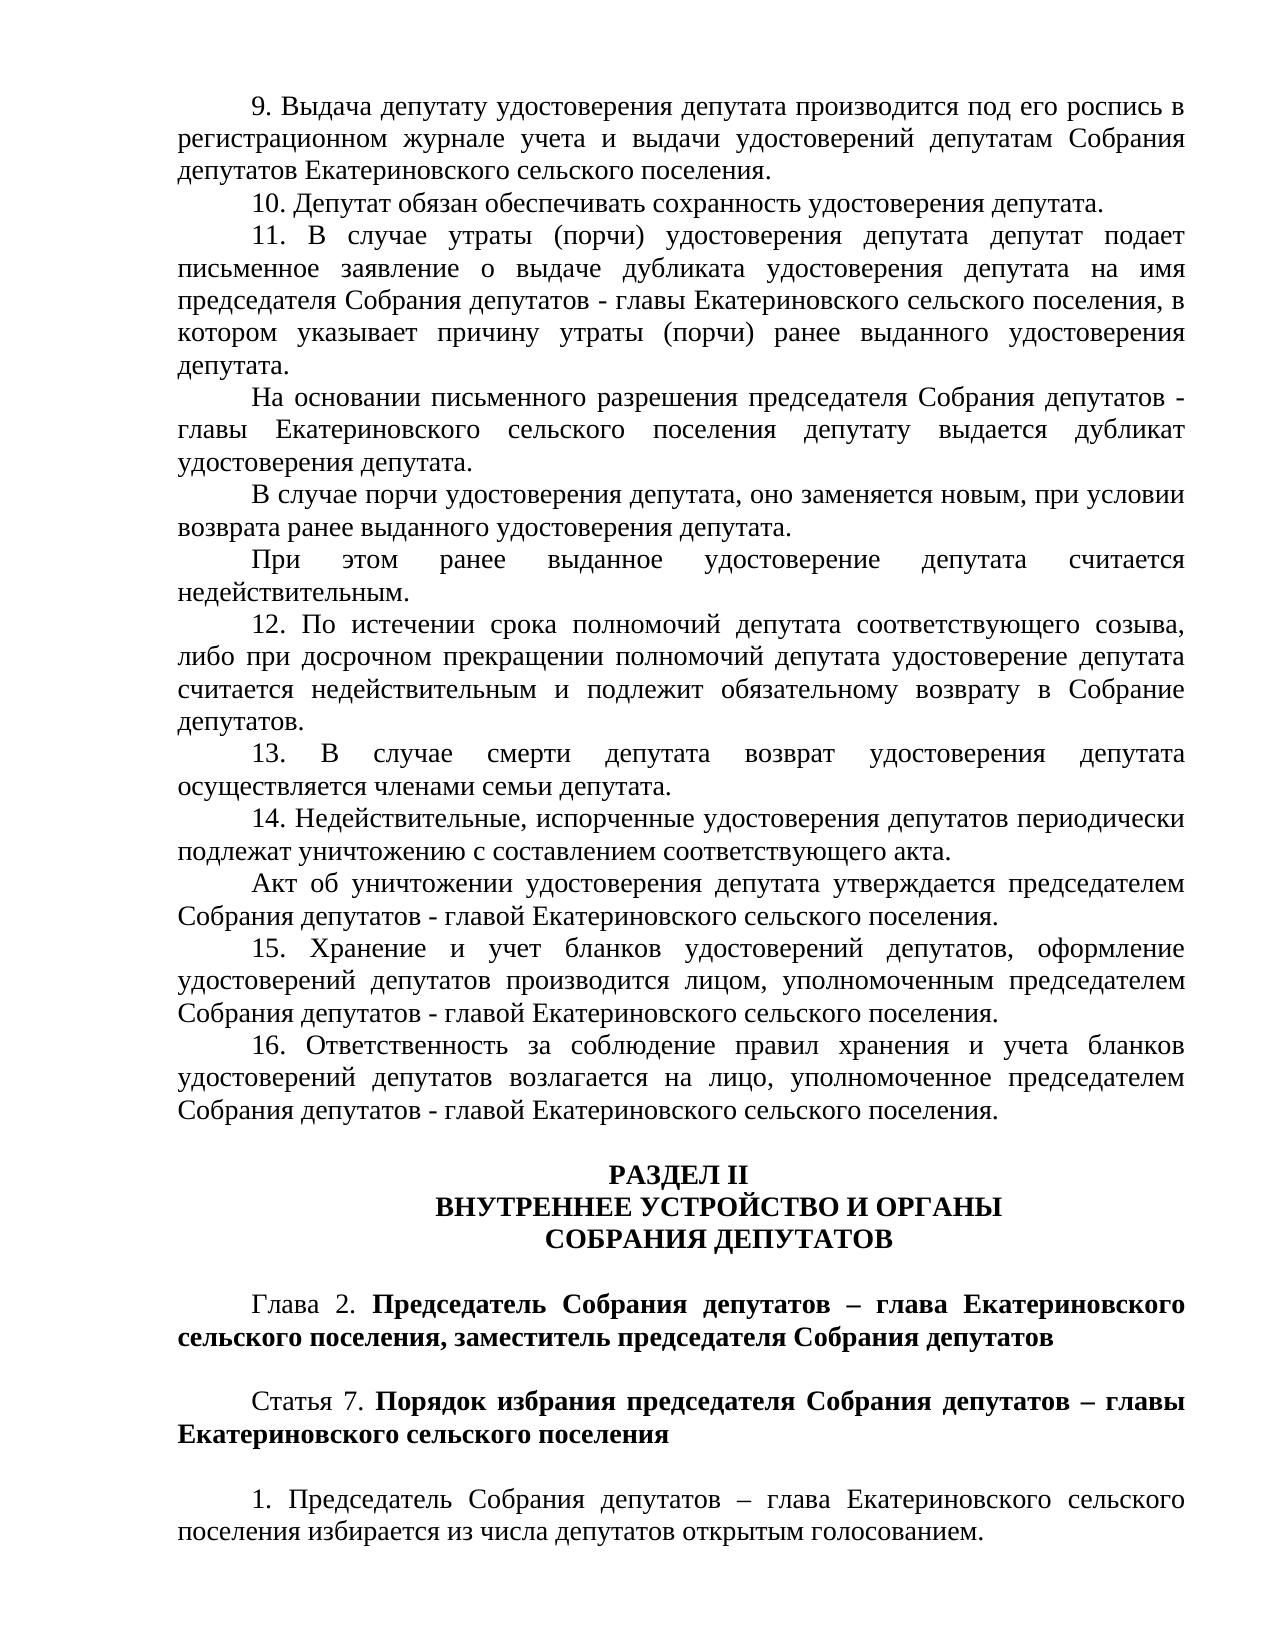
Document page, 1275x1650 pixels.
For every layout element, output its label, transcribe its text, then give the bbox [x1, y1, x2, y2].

text 11. В случае утраты (порчи) удостоверения депутата депутат подает письменное заявление о выдаче дубликата удостоверения депутата на имя председателя Собрания депутатов - главы Екатериновского сельского поселения, в котором указывает причину утраты (порчи) ранее выданного удостоверения депутата. [177, 218, 1186, 380]
text Статья 7. Порядок избрания председателя Собрания депутатов – главы Екатериновского сельского поселения [177, 1384, 1186, 1449]
text Глава 2. Председатель Собрания депутатов – глава Екатериновского сельского поселения, заместитель председателя Собрания депутатов [177, 1287, 1186, 1352]
text 1. Председатель Собрания депутатов – глава Екатериновского сельского поселения избирается из числа депутатов открытым голосованием. [177, 1482, 1186, 1546]
text 12. По истечении срока полномочий депутата соответствующего созыва, либо при досрочном прекращении полномочий депутата удостоверение депутата считается недействительным и подлежит обязательному возврату в Собрание депутатов. [177, 607, 1186, 737]
text 14. Недействительные, испорченные удостоверения депутатов периодически подлежат уничтожению с составлением соответствующего акта. [177, 801, 1186, 866]
text 10. Депутат обязан обеспечивать сохранность удостоверения депутата. [177, 186, 1186, 218]
text Акт об уничтожении удостоверения депутата утверждается председателем Собрания депутатов - главой Екатериновского сельского поселения. [177, 866, 1186, 931]
text 16. Ответственность за соблюдение правил хранения и учета бланков удостоверений депутатов возлагается на лицо, уполномоченное председателем Собрания депутатов - главой Екатериновского сельского поселения. [177, 1028, 1186, 1125]
text На основании письменного разрешения председателя Собрания депутатов - главы Екатериновского сельского поселения депутату выдается дубликат удостоверения депутата. [177, 380, 1186, 477]
text СОБРАНИЯ ДЕПУТАТОВ [177, 1222, 1186, 1255]
text 13. В случае смерти депутата возврат удостоверения депутата осуществляется членами семьи депутата. [177, 737, 1186, 801]
text ВНУТРЕННЕЕ УСТРОЙСТВО И ОРГАНЫ [177, 1190, 1186, 1222]
text 9. Выдача депутату удостоверения депутата производится под его роспись в регистрационном журнале учета и выдачи удостоверений депутатам Собрания депутатов Екатериновского сельского поселения. [177, 89, 1186, 186]
text При этом ранее выданное удостоверение депутата считается недействительным. [177, 542, 1186, 607]
text В случае порчи удостоверения депутата, оно заменяется новым, при условии возврата ранее выданного удостоверения депутата. [177, 477, 1186, 542]
text РАЗДЕЛ II [177, 1158, 1186, 1190]
text 15. Хранение и учет бланков удостоверений депутатов, оформление удостоверений депутатов производится лицом, уполномоченным председателем Собрания депутатов - главой Екатериновского сельского поселения. [177, 931, 1186, 1028]
